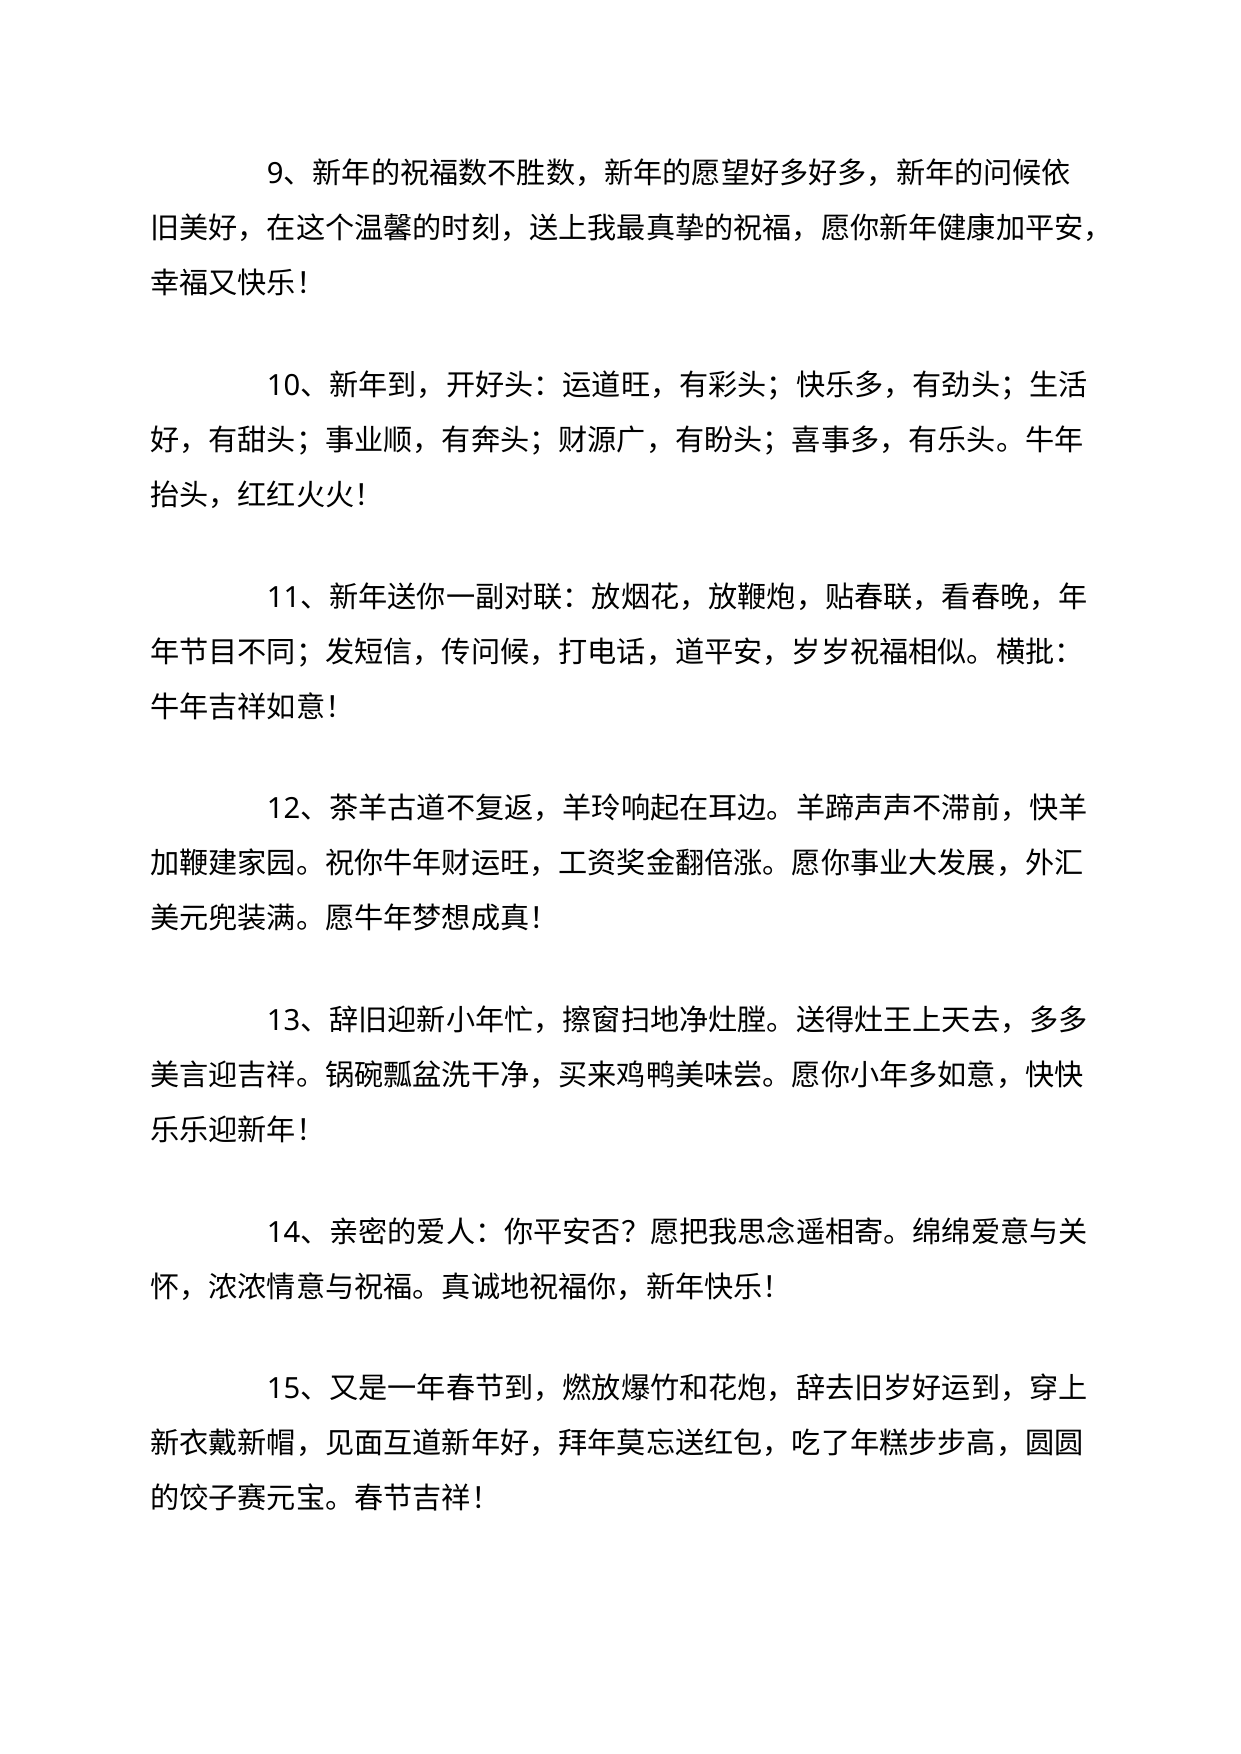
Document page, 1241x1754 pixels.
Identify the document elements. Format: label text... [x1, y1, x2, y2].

text 10、新年到，开好头：运道旺，有彩头；快乐多，有劲头；生活好，有甜头；事业顺，有奔头；财源广，有盼头；喜事多，有乐头。牛年抬头，红红火火！ [150, 362, 1090, 514]
text 12、茶羊古道不复返，羊玲响起在耳边。羊蹄声声不滞前，快羊加鞭建家园。祝你牛年财运旺，工资奖金翻倍涨。愿你事业大发展，外汇美元兜装满。愿牛年梦想成真！ [150, 785, 1090, 937]
text 15、又是一年春节到，燃放爆竹和花炮，辞去旧岁好运到，穿上新衣戴新帽，见面互道新年好，拜年莫忘送红包，吃了年糕步步高，圆圆的饺子赛元宝。春节吉祥！ [150, 1365, 1090, 1517]
text 9、新年的祝福数不胜数，新年的愿望好多好多，新年的问候依旧美好，在这个温馨的时刻，送上我最真挚的祝福，愿你新年健康加平安，幸福又快乐！ [150, 150, 1090, 302]
text 11、新年送你一副对联：放烟花，放鞭炮，贴春联，看春晚，年年节目不同；发短信，传问候，打电话，道平安，岁岁祝福相似。横批：牛年吉祥如意！ [150, 573, 1090, 726]
text 13、辞旧迎新小年忙，擦窗扫地净灶膛。送得灶王上天去，多多美言迎吉祥。锅碗瓢盆洗干净，买来鸡鸭美味尝。愿你小年多如意，快快乐乐迎新年！ [150, 997, 1090, 1149]
text 14、亲密的爱人：你平安否？愿把我思念遥相寄。绵绵爱意与关怀，浓浓情意与祝福。真诚地祝福你，新年快乐！ [150, 1208, 1090, 1306]
